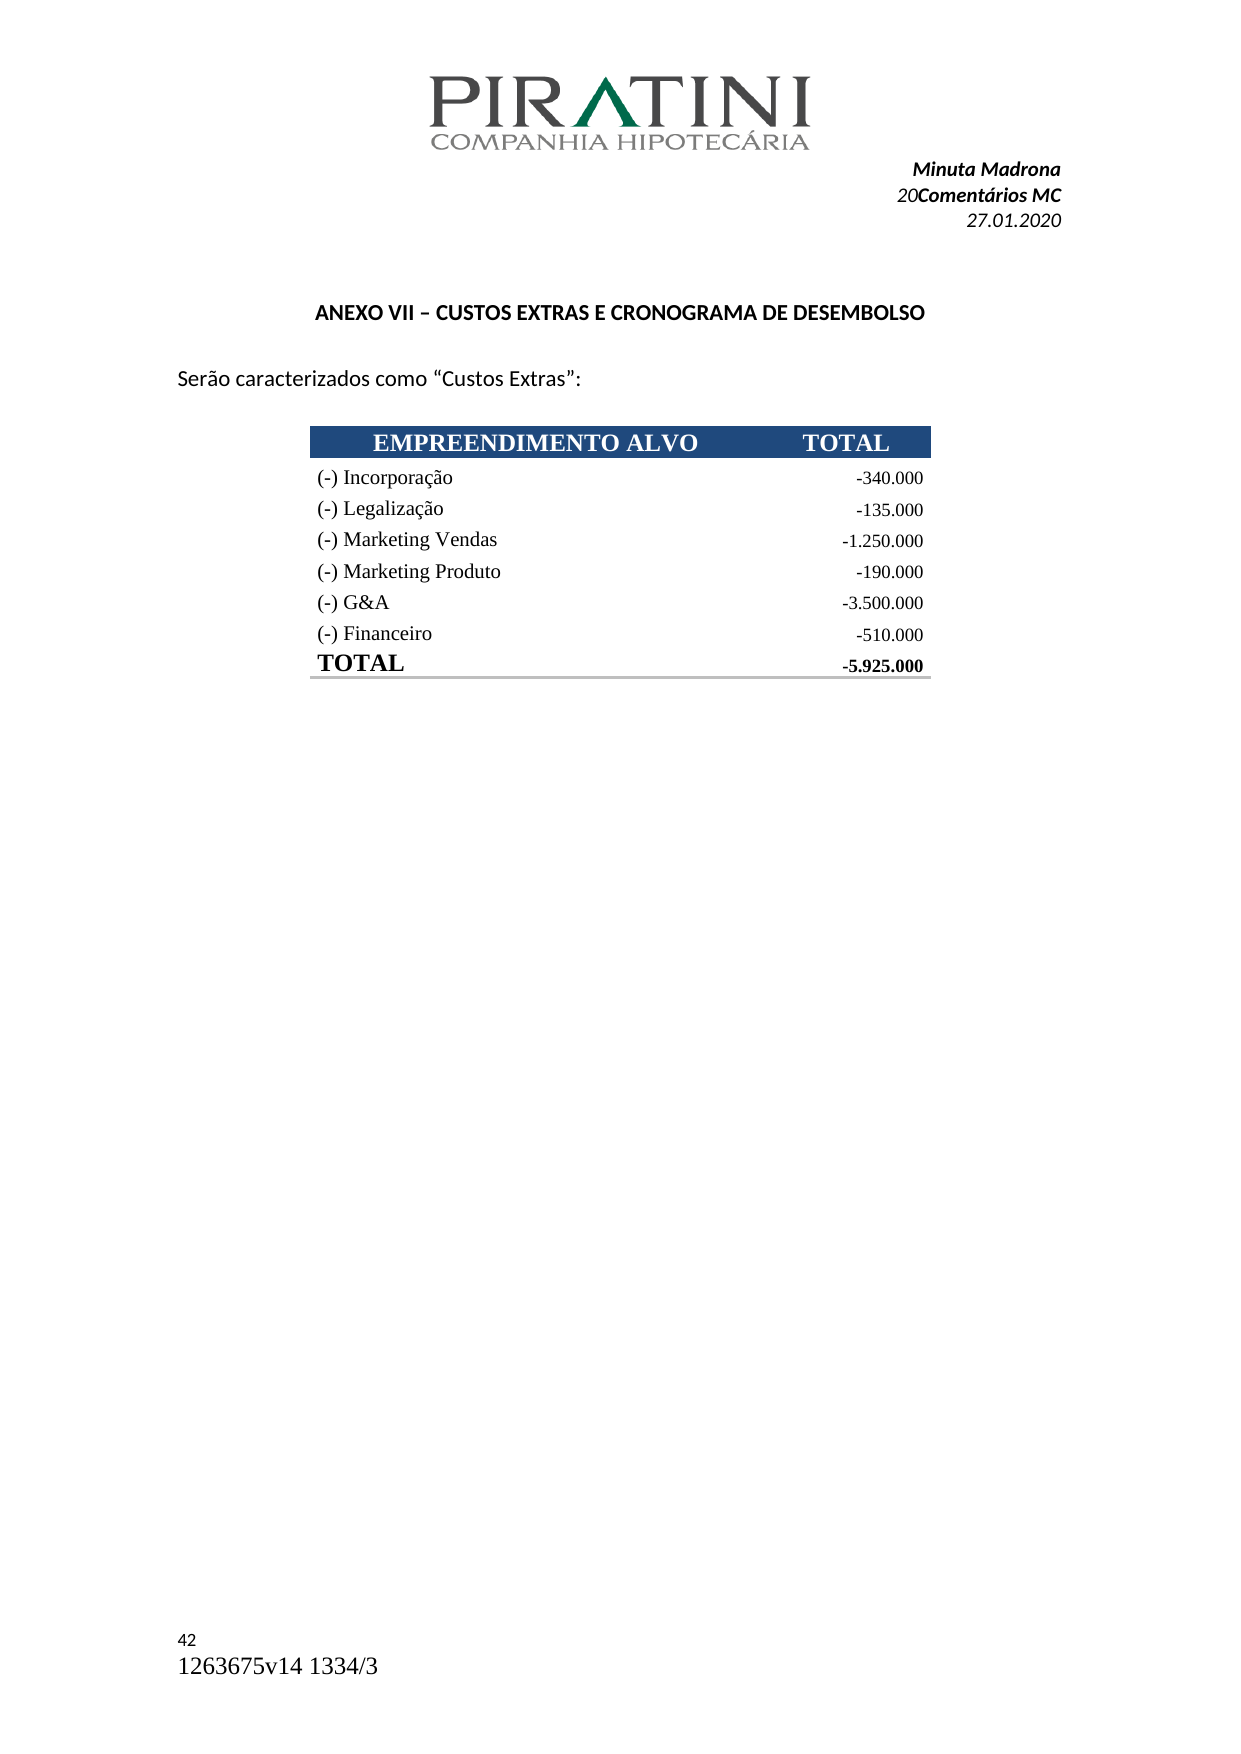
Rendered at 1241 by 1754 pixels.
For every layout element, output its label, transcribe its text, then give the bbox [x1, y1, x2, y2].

table_header EMPREENDIMENTO ALVO [310, 426, 762, 458]
text Serão caracterizados como “Custos Extras”: [177, 360, 1063, 393]
picture [425, 73, 815, 157]
table_cell -340.000 [762, 458, 931, 489]
table_cell (-) Marketing Produto [310, 551, 762, 583]
table_cell -135.000 [762, 489, 931, 520]
table_cell (-) Incorporação [310, 458, 762, 489]
table_cell (-) Marketing Vendas [310, 520, 762, 551]
subtitle ANEXO VII – CUSTOS EXTRAS E CRONOGRAMA DE DESEMBOLSO [177, 298, 1063, 326]
table_cell -510.000 [762, 614, 931, 645]
table_cell (-) G&A [310, 583, 762, 614]
table_cell (-) Financeiro [310, 614, 762, 645]
table_cell -1.250.000 [762, 520, 931, 551]
table_cell (-) Legalização [310, 489, 762, 520]
table_header TOTAL [762, 426, 931, 458]
table_cell -3.500.000 [762, 583, 931, 614]
table_cell -5.925.000 [762, 645, 931, 676]
table_cell TOTAL [310, 645, 762, 676]
table_cell -190.000 [762, 551, 931, 583]
